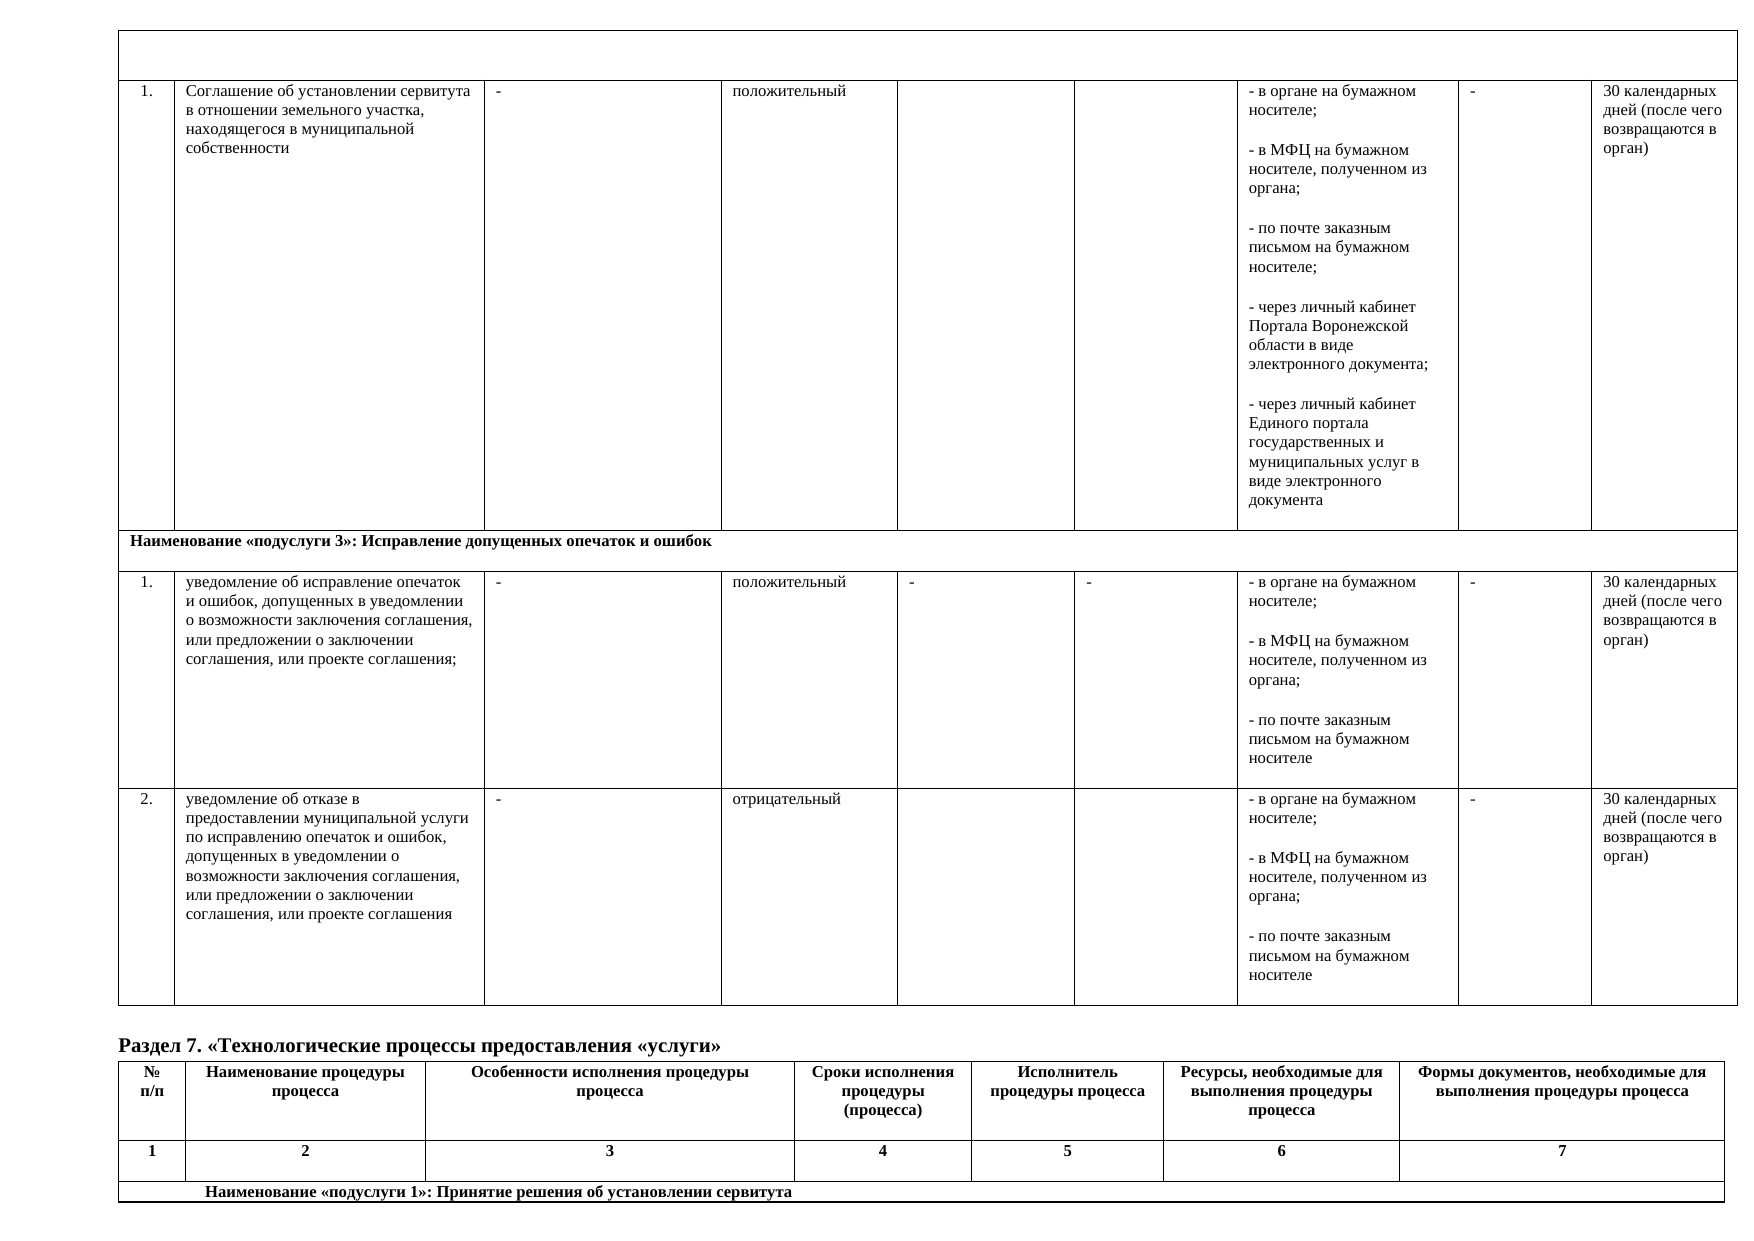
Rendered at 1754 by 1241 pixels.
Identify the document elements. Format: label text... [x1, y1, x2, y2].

table_header Ресурсы, необходимые для выполнения процедуры процесса [1164, 1062, 1399, 1140]
table_cell [1075, 789, 1237, 1004]
table_cell 7 [1400, 1141, 1724, 1181]
table_cell - [1075, 572, 1237, 788]
table_cell - [1459, 81, 1591, 530]
table_cell Наименование «подуслуги 3»: Исправление допущенных опечаток и ошибок [119, 531, 1737, 571]
table_cell отрицательный [722, 789, 897, 1004]
table_cell 1 [119, 1141, 185, 1181]
table_cell уведомление об отказе в предоставлении муниципальной услуги по исправлению опечаток и ошибок, допущенных в уведомлении о возможности заключения соглашения, или предложении о заключении соглашения, или проекте соглашения [175, 789, 484, 1004]
table_cell 1. [119, 81, 174, 530]
table_cell 4 [795, 1141, 971, 1181]
table_cell 1. [119, 572, 174, 788]
table_cell - в органе на бумажном носителе; - в МФЦ на бумажном носителе, полученном из органа; - по почте заказным письмом на бумажном носителе [1238, 789, 1458, 1004]
table_header № п/п [119, 1062, 185, 1140]
table_cell - [1459, 572, 1591, 788]
table_cell 3 [426, 1141, 794, 1181]
table_cell 6 [1164, 1141, 1399, 1181]
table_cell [119, 31, 1737, 79]
table_cell Соглашение об установлении сервитута в отношении земельного участка, находящегося в муниципальной собственности [175, 81, 484, 530]
table_cell 30 календарных дней (после чего возвращаются в орган) [1592, 572, 1737, 788]
table_cell - [898, 572, 1074, 788]
table_cell - в органе на бумажном носителе; - в МФЦ на бумажном носителе, полученном из органа; - по почте заказным письмом на бумажном носителе [1238, 572, 1458, 788]
table_header Особенности исполнения процедуры процесса [426, 1062, 794, 1140]
table_cell - [485, 81, 721, 530]
table_cell 30 календарных дней (после чего возвращаются в орган) [1592, 789, 1737, 1004]
table_cell - [485, 789, 721, 1004]
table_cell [1592, 81, 1737, 530]
table_header Наименование процедуры процесса [186, 1062, 425, 1140]
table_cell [1238, 81, 1458, 530]
table_cell положительный [722, 572, 897, 788]
table_header Сроки исполнения процедуры (процесса) [795, 1062, 971, 1140]
text Раздел 7. «Технологические процессы предоставления «услуги» [118, 1033, 1695, 1057]
table_cell - [1459, 789, 1591, 1004]
table_header Исполнитель процедуры процесса [972, 1062, 1163, 1140]
table_cell уведомление об исправление опечаток и ошибок, допущенных в уведомлении о возможности заключения соглашения, или предложении о заключении соглашения, или проекте соглашения; [175, 572, 484, 788]
table_cell - [485, 572, 721, 788]
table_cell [119, 1182, 1724, 1201]
table_cell 2. [119, 789, 174, 1004]
table_cell [1075, 81, 1237, 530]
table_cell 5 [972, 1141, 1163, 1181]
table_cell положительный [722, 81, 897, 530]
table_cell [898, 789, 1074, 1004]
table_cell 2 [186, 1141, 425, 1181]
table_header Формы документов, необходимые для выполнения процедуры процесса [1400, 1062, 1724, 1140]
table_cell [898, 81, 1074, 530]
